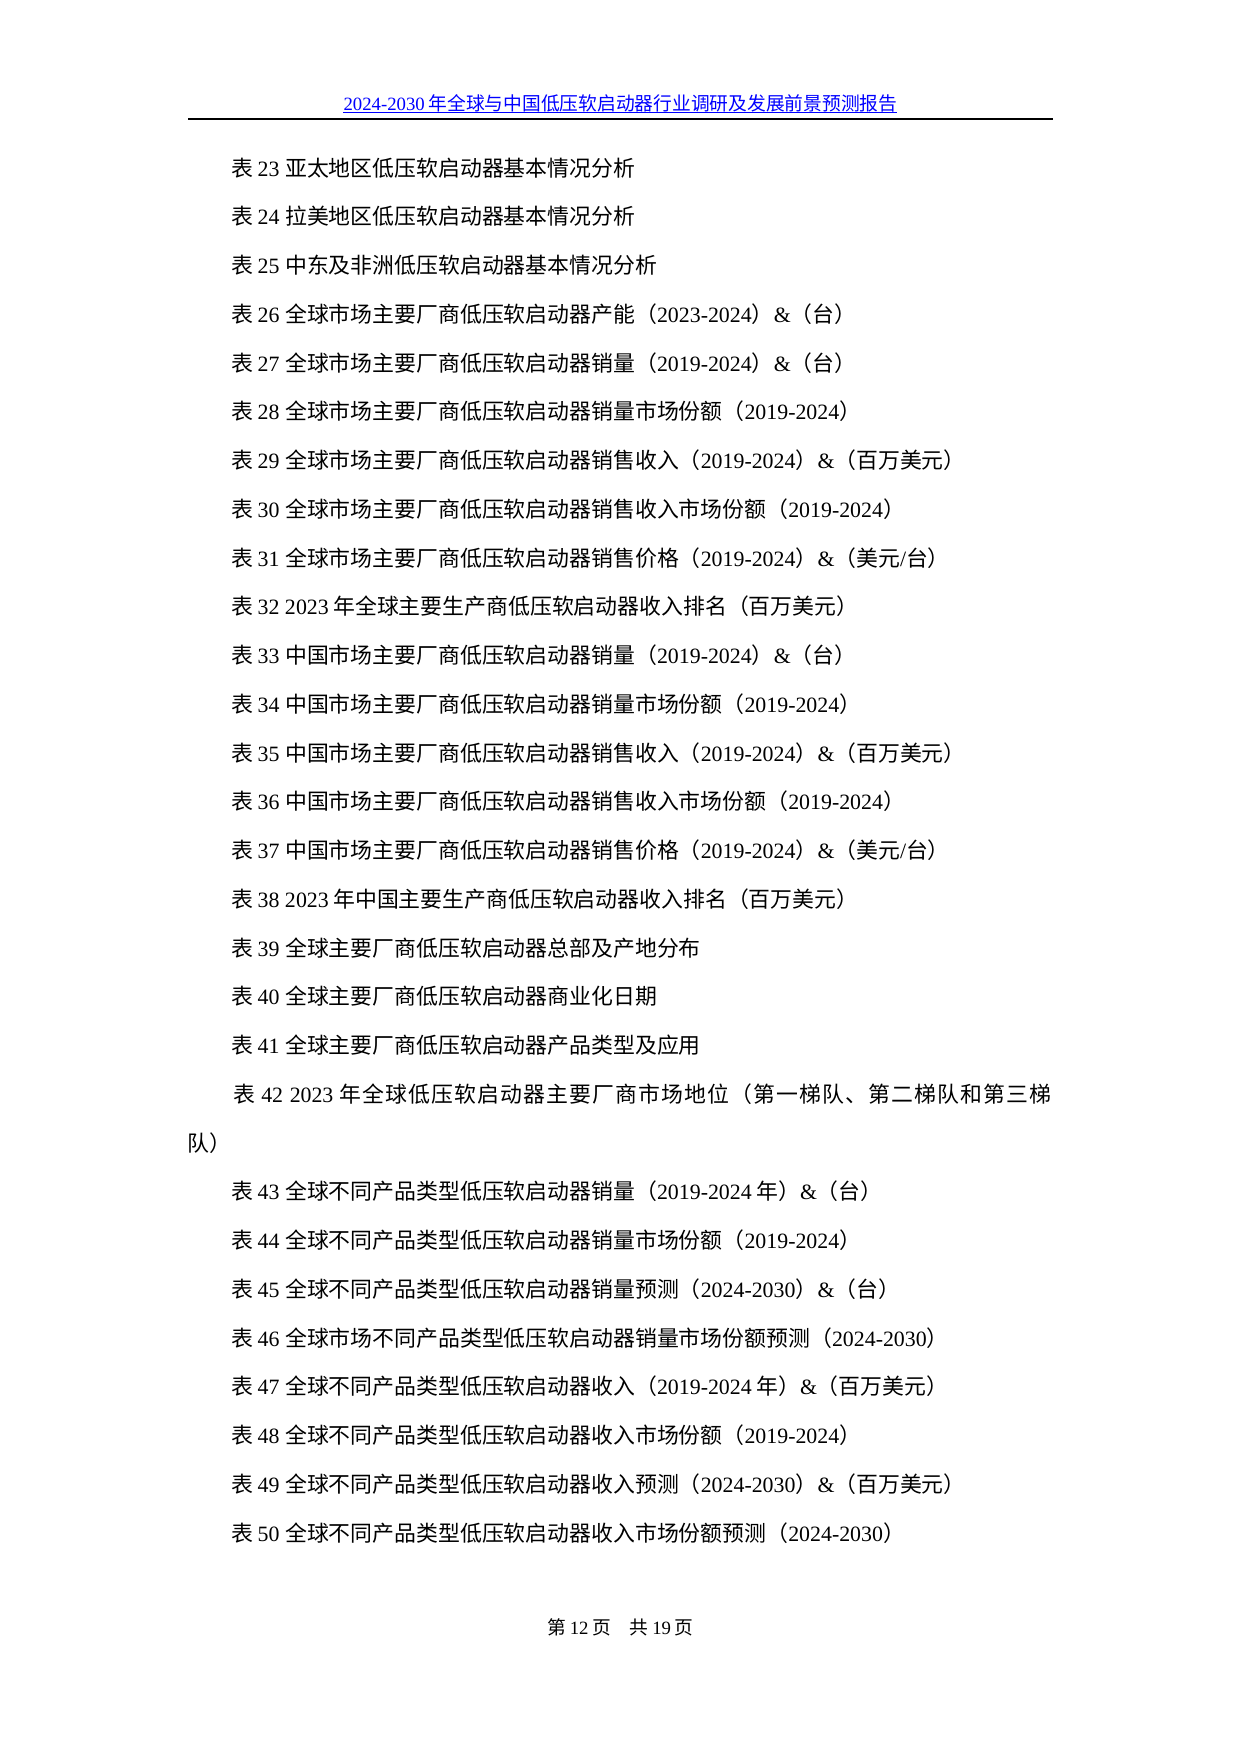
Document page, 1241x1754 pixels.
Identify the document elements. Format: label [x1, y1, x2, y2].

text [187, 150, 1053, 1548]
